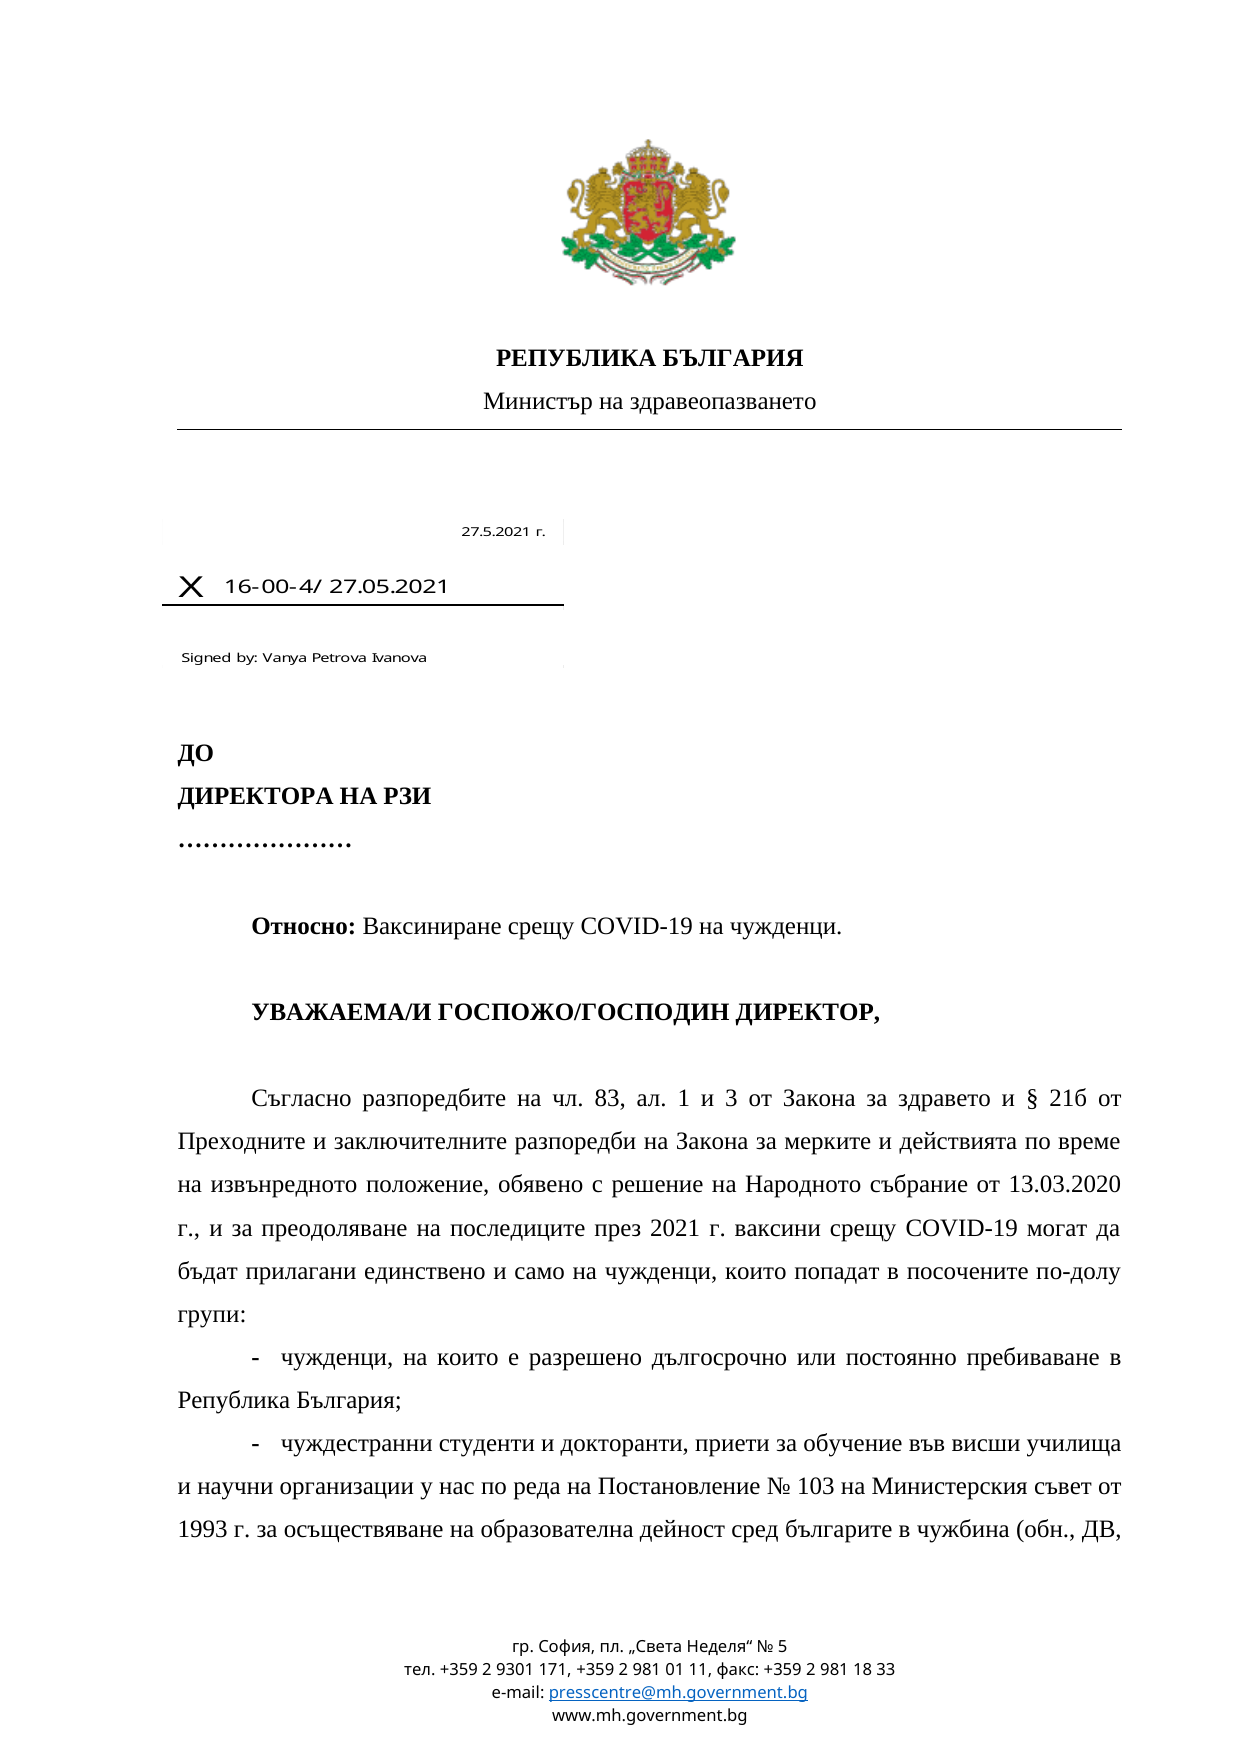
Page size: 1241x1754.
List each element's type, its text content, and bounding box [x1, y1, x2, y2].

text ДО [177, 738, 1122, 767]
text ДИРЕКТОРА НА РЗИ [177, 781, 1122, 810]
list чужденци, на които е разрешено дългосрочно или постоянно пребиваване в Република България; [177, 1342, 1122, 1414]
text РЕПУБЛИКА БЪЛГАРИЯ [177, 343, 1122, 372]
text УВАЖАЕМА/И ГОСПОЖО/ГОСПОДИН ДИРЕКТОР, [177, 997, 1101, 1026]
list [177, 1428, 1122, 1543]
text Съгласно разпоредбите на чл. 83, ал. 1 и 3 от Закона за здравето и § 21б от Преходните и заключителните разпоредби на Закона за мерките и действията по време на извънредното положение, обявено с решение на Народното събрание от 13.03.2020 г., и за преодоляване на последиците през 2021 г. ваксини срещу COVID-19 могат да бъдат прилагани единствено и само на чужденци, които попадат в посочените по-долу групи: [177, 1083, 1122, 1328]
text ………………… [177, 824, 1122, 853]
text Министър на здравеопазването [177, 386, 1122, 415]
picture [561, 138, 738, 287]
text Относно: Ваксиниране срещу COVID-19 на чужденци. [177, 911, 1101, 939]
